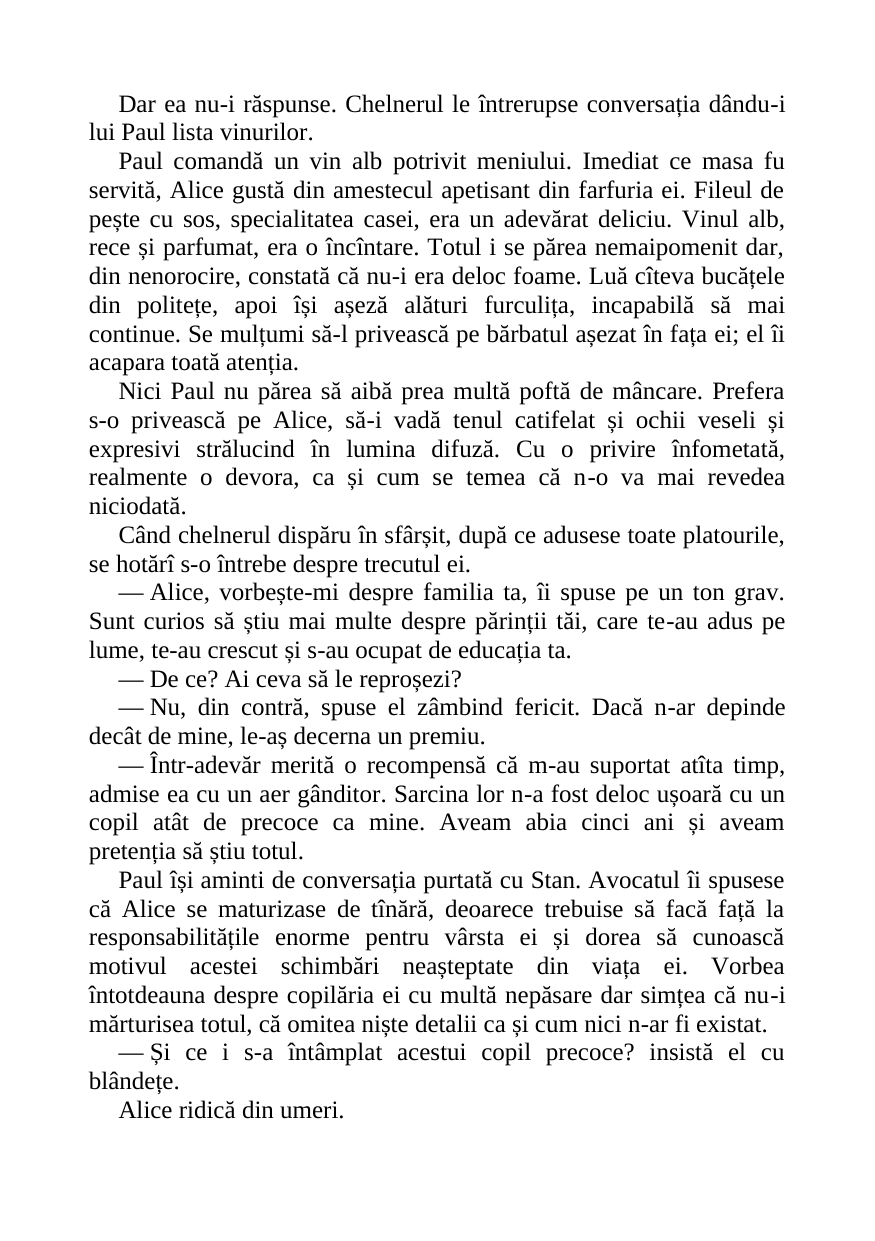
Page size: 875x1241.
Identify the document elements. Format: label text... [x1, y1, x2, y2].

text Când chelnerul dispăru în sfârșit, după ce adusese toate platourile, se hotărî s-o întrebe despre trecutul ei. [89, 520, 785, 577]
text Alice ridică din umeri. [89, 1095, 785, 1124]
text Paul își aminti de conversația purtată cu Stan. Avocatul îi spusese că Alice se maturizase de tînără, deoarece trebuise să facă față la responsabilitățile enorme pentru vârsta ei și dorea să cunoască motivul acestei schimbări neașteptate din viața ei. Vorbea întotdeauna despre copilăria ei cu multă nepăsare dar simțea că nu-i mărturisea totul, că omitea niște detalii ca și cum nici n-ar fi existat. [89, 865, 785, 1037]
text Nici Paul nu părea să aibă prea multă poftă de mâncare. Prefera s-o privească pe Alice, să-i vadă tenul catifelat și ochii veseli și expresivi strălucind în lumina difuză. Cu o privire înfometată, realmente o devora, ca și cum se temea că n-o va mai revedea niciodată. [89, 376, 785, 520]
text — Într-adevăr merită o recompensă că m-au suportat atîta timp, admise ea cu un aer gânditor. Sarcina lor n-a fost deloc ușoară cu un copil atât de precoce ca mine. Aveam abia cinci ani și aveam pretenția să știu totul. [89, 750, 785, 865]
text — Alice, vorbește-mi despre familia ta, îi spuse pe un ton grav. Sunt curios să știu mai multe despre părinții tăi, care te-au adus pe lume, te-au crescut și s-au ocupat de educația ta. [89, 577, 785, 664]
text Paul comandă un vin alb potrivit meniului. Imediat ce masa fu servită, Alice gustă din amestecul apetisant din farfuria ei. Fileul de pește cu sos, specialitatea casei, era un adevărat deliciu. Vinul alb, rece și parfumat, era o încîntare. Totul i se părea nemaipomenit dar, din nenorocire, constată că nu-i era deloc foame. Luă cîteva bucățele din politețe, apoi își așeză alături furculița, incapabilă să mai continue. Se mulțumi să-l privească pe bărbatul așezat în fața ei; el îi acapara toată atenția. [89, 146, 785, 376]
text — De ce? Ai ceva să le reproșezi? [89, 664, 785, 692]
text — Și ce i s-a întâmplat acestui copil precoce? insistă el cu blândețe. [89, 1037, 785, 1095]
text — Nu, din contră, spuse el zâmbind fericit. Dacă n-ar depinde decât de mine, le-aș decerna un premiu. [89, 692, 785, 750]
text Dar ea nu-i răspunse. Chelnerul le întrerupse conversația dându-i lui Paul lista vinurilor. [89, 89, 785, 146]
